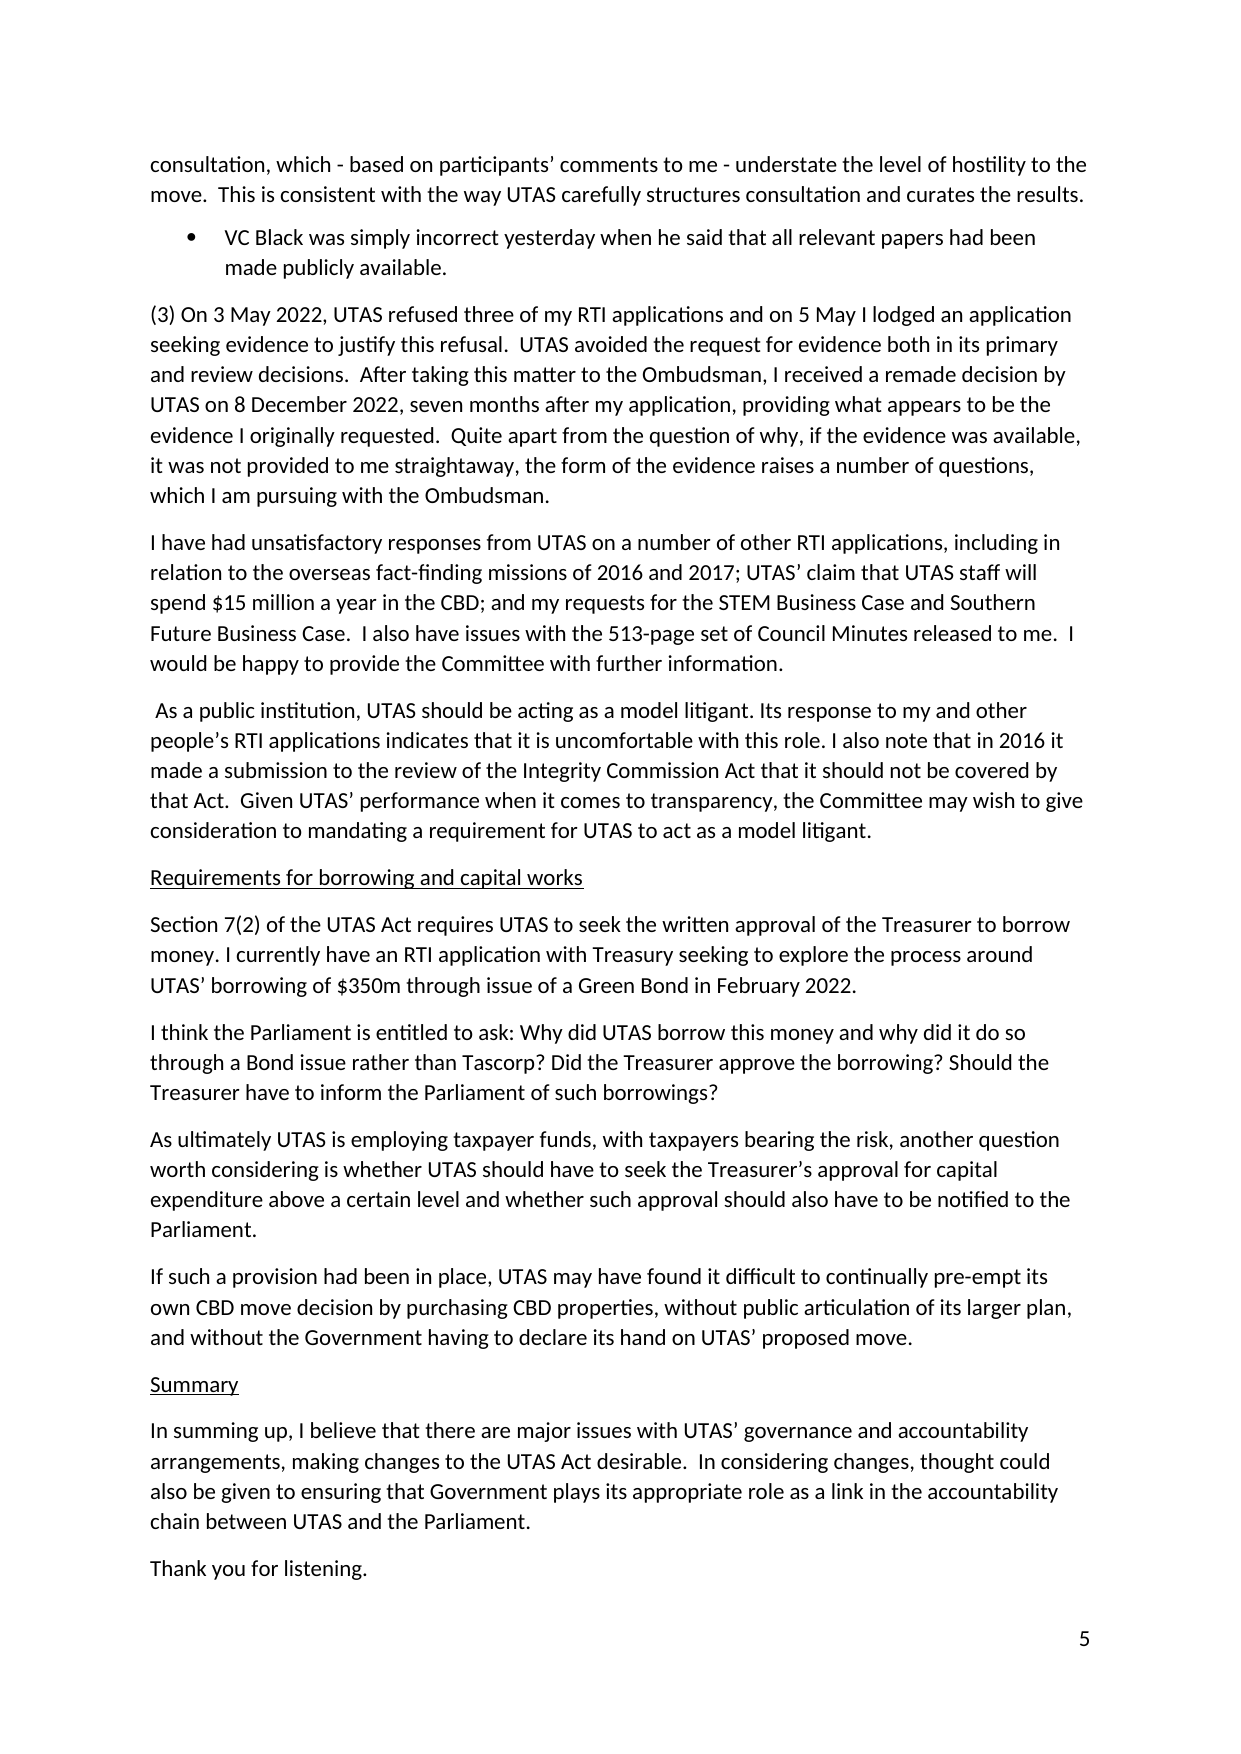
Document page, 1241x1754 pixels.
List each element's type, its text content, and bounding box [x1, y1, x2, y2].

text As ultimately UTAS is employing taxpayer funds, with taxpayers bearing the risk, another question worth considering is whether UTAS should have to seek the Treasurer’s approval for capital expenditure above a certain level and whether such approval should also have to be notified to the Parliament. [150, 1125, 1090, 1244]
text Requirements for borrowing and capital works [150, 863, 1090, 892]
text If such a provision had been in place, UTAS may have found it difficult to continually pre-empt its own CBD move decision by purchasing CBD properties, without public articulation of its larger plan, and without the Government having to declare its hand on UTAS’ proposed move. [150, 1262, 1090, 1351]
text As a public institution, UTAS should be acting as a model litigant. Its response to my and other people’s RTI applications indicates that it is uncomfortable with this role. I also note that in 2016 it made a submission to the review of the Integrity Commission Act that it should not be covered by that Act. Given UTAS’ performance when it comes to transparency, the Committee may wish to give consideration to mandating a requirement for UTAS to act as a model litigant. [150, 696, 1090, 845]
list VC Black was simply incorrect yesterday when he said that all relevant papers had been made publicly available. [187, 223, 1090, 281]
text In summing up, I believe that there are major issues with UTAS’ governance and accountability arrangements, making changes to the UTAS Act desirable. In considering changes, thought could also be given to ensuring that Government plays its appropriate role as a link in the accountability chain between UTAS and the Parliament. [150, 1417, 1090, 1535]
text Section 7(2) of the UTAS Act requires UTAS to seek the written approval of the Treasurer to borrow money. I currently have an RTI application with Treasury seeking to explore the process around UTAS’ borrowing of $350m through issue of a Green Bond in February 2022. [150, 910, 1090, 999]
text I think the Parliament is entitled to ask: Why did UTAS borrow this money and why did it do so through a Bond issue rather than Tascorp? Did the Treasurer approve the borrowing? Should the Treasurer have to inform the Parliament of such borrowings? [150, 1018, 1090, 1106]
text Summary [150, 1370, 1090, 1398]
text I have had unsatisfactory responses from UTAS on a number of other RTI applications, including in relation to the overseas fact-finding missions of 2016 and 2017; UTAS’ claim that UTAS staff will spend $15 million a year in the CBD; and my requests for the STEM Business Case and Southern Future Business Case. I also have issues with the 513-page set of Council Minutes released to me. I would be happy to provide the Committee with further information. [150, 528, 1090, 677]
text Thank you for listening. [150, 1554, 1090, 1582]
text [150, 150, 1090, 208]
text (3) On 3 May 2022, UTAS refused three of my RTI applications and on 5 May I lodged an application seeking evidence to justify this refusal. UTAS avoided the request for evidence both in its primary and review decisions. After taking this matter to the Ombudsman, I received a remade decision by UTAS on 8 December 2022, seven months after my application, providing what appears to be the evidence I originally requested. Quite apart from the question of why, if the evidence was available, it was not provided to me straightaway, the form of the evidence raises a number of questions, which I am pursuing with the Ombudsman. [150, 300, 1090, 509]
